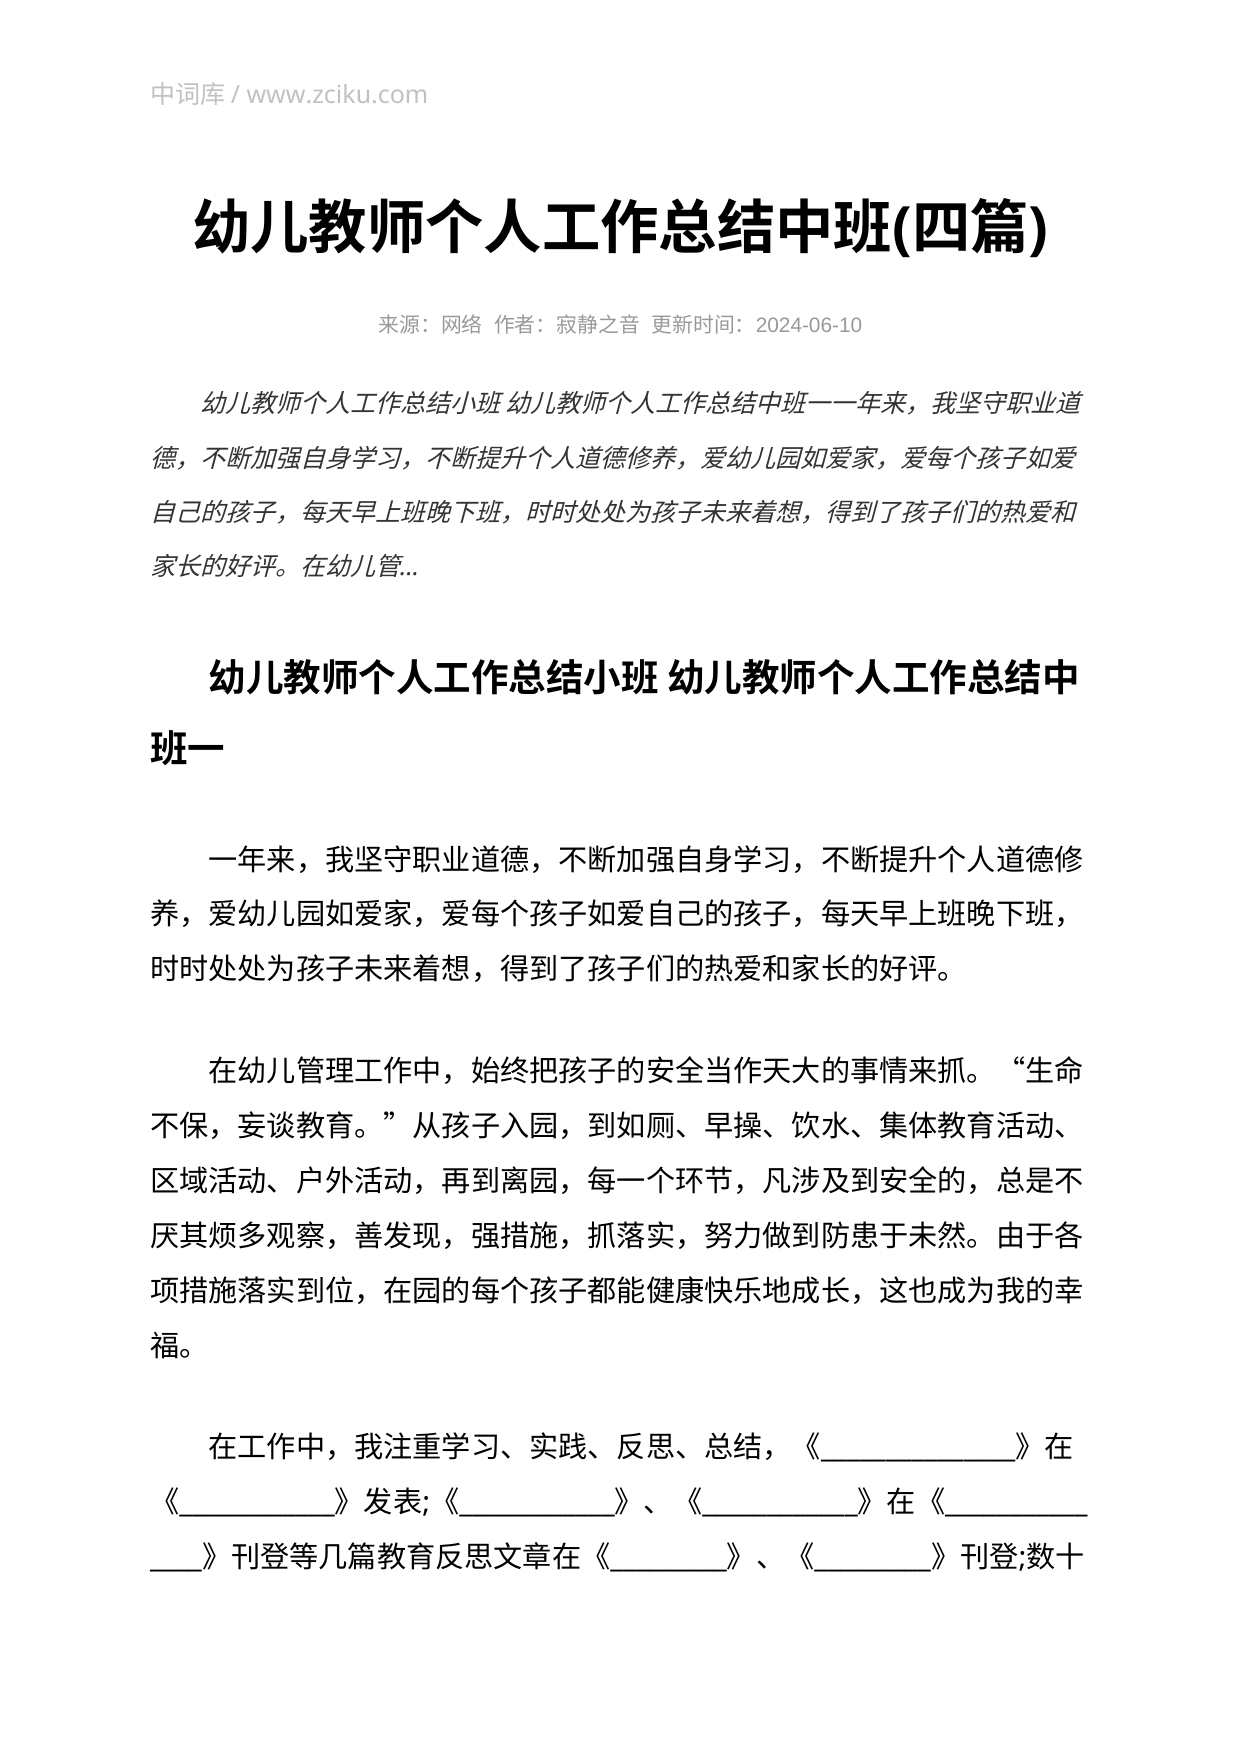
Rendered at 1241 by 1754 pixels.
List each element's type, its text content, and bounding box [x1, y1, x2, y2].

text 来源：网络 作者：寂静之音 更新时间：2024-06-10 [150, 313, 1090, 337]
subtitle 幼儿教师个人工作总结中班(四篇) [150, 181, 1090, 266]
text 在幼儿管理工作中，始终把孩子的安全当作天大的事情来抓。“生命不保，妄谈教育。”从孩子入园，到如厕、早操、饮水、集体教育活动、区域活动、户外活动，再到离园，每一个环节，凡涉及到安全的，总是不厌其烦多观察，善发现，强措施，抓落实，努力做到防患于未然。由于各项措施落实到位，在园的每个孩子都能健康快乐地成长，这也成为我的幸福。 [150, 1048, 1090, 1364]
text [150, 1424, 1090, 1576]
text 幼儿教师个人工作总结小班 幼儿教师个人工作总结中班一 [150, 648, 1090, 773]
text 一年来，我坚守职业道德，不断加强自身学习，不断提升个人道德修养，爱幼儿园如爱家，爱每个孩子如爱自己的孩子，每天早上班晚下班，时时处处为孩子未来着想，得到了孩子们的热爱和家长的好评。 [150, 836, 1090, 988]
text 幼儿教师个人工作总结小班 幼儿教师个人工作总结中班一一年来，我坚守职业道德，不断加强自身学习，不断提升个人道德修养，爱幼儿园如爱家，爱每个孩子如爱自己的孩子，每天早上班晚下班，时时处处为孩子未来着想，得到了孩子们的热爱和家长的好评。在幼儿管... [150, 384, 1090, 583]
